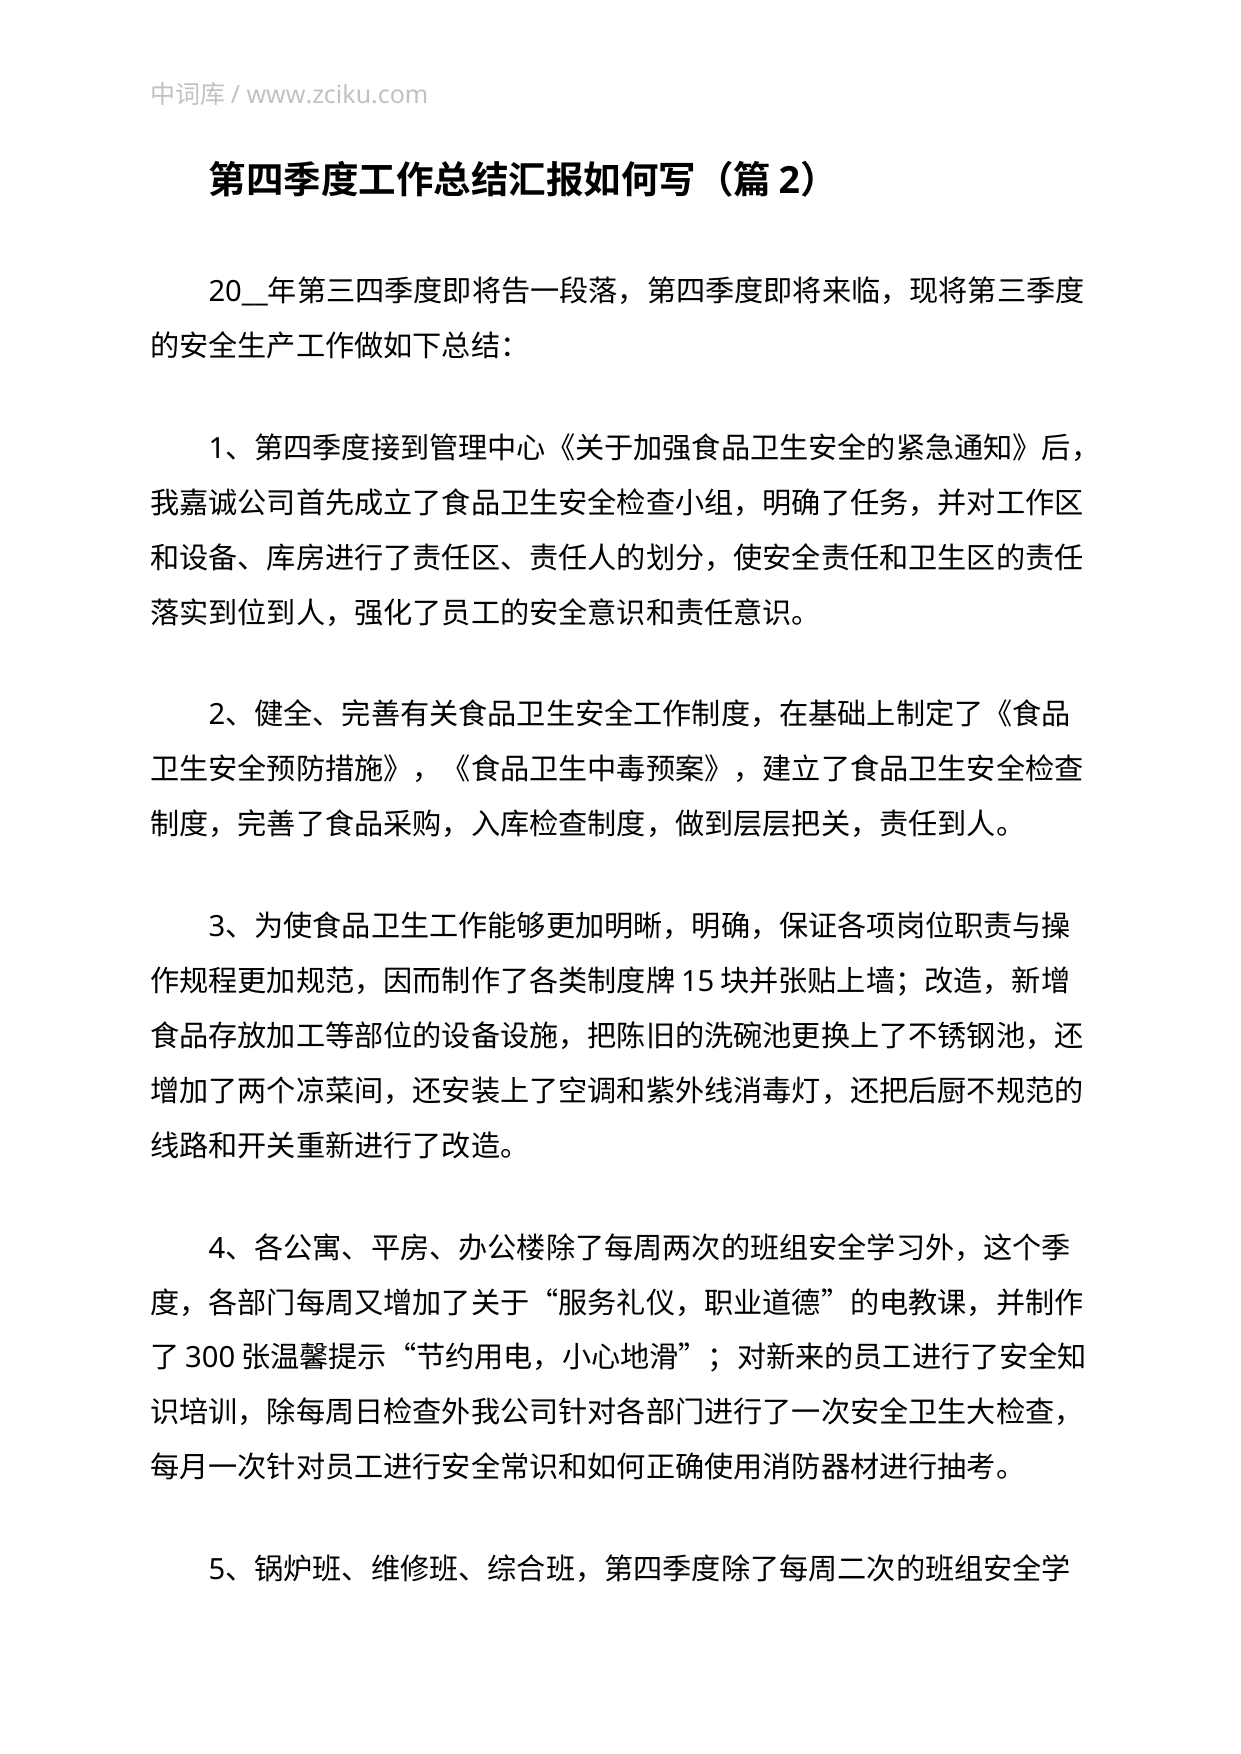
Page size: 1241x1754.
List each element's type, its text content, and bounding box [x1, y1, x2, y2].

text 20__年第三四季度即将告一段落，第四季度即将来临，现将第三季度的安全生产工作做如下总结： [150, 268, 1090, 365]
text 1、第四季度接到管理中心《关于加强食品卫生安全的紧急通知》后，我嘉诚公司首先成立了食品卫生安全检查小组，明确了任务，并对工作区和设备、库房进行了责任区、责任人的划分，使安全责任和卫生区的责任落实到位到人，强化了员工的安全意识和责任意识。 [150, 424, 1090, 631]
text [150, 1546, 1090, 1588]
text 4、各公寓、平房、办公楼除了每周两次的班组安全学习外，这个季度，各部门每周又增加了关于“服务礼仪，职业道德”的电教课，并制作了300张温馨提示“节约用电，小心地滑”；对新来的员工进行了安全知识培训，除每周日检查外我公司针对各部门进行了一次安全卫生大检查，每月一次针对员工进行安全常识和如何正确使用消防器材进行抽考。 [150, 1224, 1090, 1486]
text 第四季度工作总结汇报如何写（篇2） [150, 150, 1090, 204]
text 3、为使食品卫生工作能够更加明晰，明确，保证各项岗位职责与操作规程更加规范，因而制作了各类制度牌15块并张贴上墙；改造，新增食品存放加工等部位的设备设施，把陈旧的洗碗池更换上了不锈钢池，还增加了两个凉菜间，还安装上了空调和紫外线消毒灯，还把后厨不规范的线路和开关重新进行了改造。 [150, 903, 1090, 1165]
text 2、健全、完善有关食品卫生安全工作制度，在基础上制定了《食品卫生安全预防措施》，《食品卫生中毒预案》，建立了食品卫生安全检查制度，完善了食品采购，入库检查制度，做到层层把关，责任到人。 [150, 691, 1090, 843]
